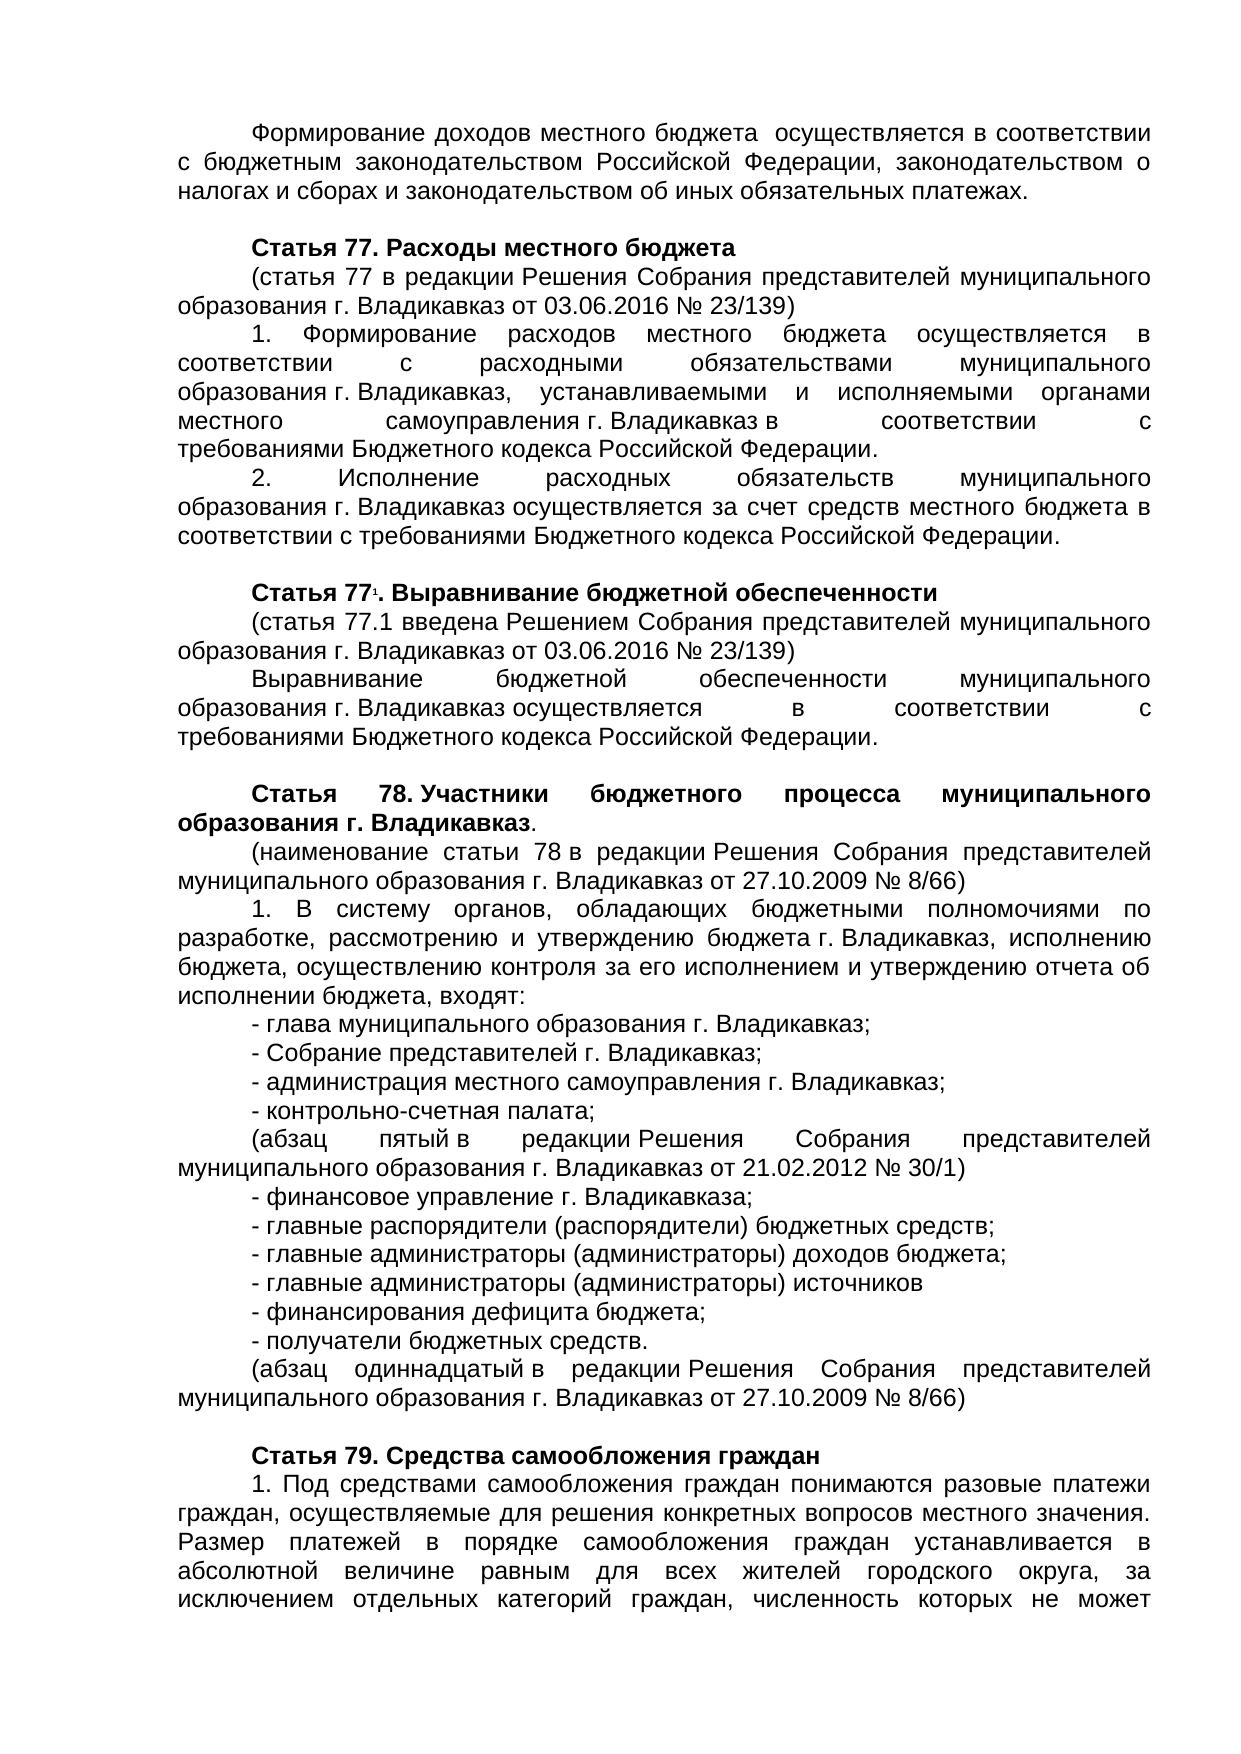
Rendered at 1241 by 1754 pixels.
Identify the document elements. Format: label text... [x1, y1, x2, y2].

text 1. Формирование расходов местного бюджета осуществляется в соответствии с расходными обязательствами муниципального образования г. Владикавказ, устанавливаемыми и исполняемыми органами местного самоуправления г. Владикавказ в соответствии с требованиями Бюджетного кодекса Российской Федерации. [177, 319, 1152, 463]
text Статья 78. Участники бюджетного процесса муниципального образования г. Владикавказ. [177, 779, 1152, 837]
text - главные распорядители (распорядители) бюджетных средств; [177, 1211, 1152, 1239]
text (абзац пятый в редакции Решения Собрания представителей муниципального образования г. Владикавказ от 21.02.2012 № 30/1) [177, 1124, 1152, 1182]
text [177, 1469, 1152, 1613]
text - администрация местного самоуправления г. Владикавказ; [177, 1067, 1152, 1096]
text Выравнивание бюджетной обеспеченности муниципального образования г. Владикавказ осуществляется в соответствии с требованиями Бюджетного кодекса Российской Федерации. [177, 664, 1152, 751]
text - контрольно-счетная палата; [177, 1096, 1152, 1124]
text (наименование статьи 78 в редакции Решения Собрания представителей муниципального образования г. Владикавказ от 27.10.2009 № 8/66) [177, 837, 1152, 894]
text (статья 77 в редакции Решения Собрания представителей муниципального образования г. Владикавказ от 03.06.2016 № 23/139) [177, 262, 1152, 319]
text 1. В систему органов, обладающих бюджетными полномочиями по разработке, рассмотрению и утверждению бюджета г. Владикавказ, исполнению бюджета, осуществлению контроля за его исполнением и утверждению отчета об исполнении бюджета, входят: [177, 894, 1152, 1009]
text Статья 79. Средства самообложения граждан [177, 1441, 1152, 1469]
text - получатели бюджетных средств. [177, 1326, 1152, 1354]
text Формирование доходов местного бюджета осуществляется в соответствии с бюджетным законодательством Российской Федерации, законодательством о налогах и сборах и законодательством об иных обязательных платежах. [177, 118, 1152, 204]
text 2. Исполнение расходных обязательств муниципального образования г. Владикавказ осуществляется за счет средств местного бюджета в соответствии с требованиями Бюджетного кодекса Российской Федерации. [177, 463, 1152, 549]
text - главные администраторы (администраторы) источников [177, 1268, 1152, 1297]
text - глава муниципального образования г. Владикавказ; [177, 1009, 1152, 1038]
text Статья 771. Выравнивание бюджетной обеспеченности [177, 578, 1152, 607]
text - финансовое управление г. Владикавказа; [177, 1182, 1152, 1211]
text (статья 77.1 введена Решением Собрания представителей муниципального образования г. Владикавказ от 03.06.2016 № 23/139) [177, 607, 1152, 664]
text - Собрание представителей г. Владикавказ; [177, 1038, 1152, 1067]
text Статья 77. Расходы местного бюджета [177, 233, 1152, 262]
text - финансирования дефицита бюджета; [177, 1297, 1152, 1326]
text (абзац одиннадцатый в редакции Решения Собрания представителей муниципального образования г. Владикавказ от 27.10.2009 № 8/66) [177, 1354, 1152, 1412]
text - главные администраторы (администраторы) доходов бюджета; [177, 1239, 1152, 1268]
